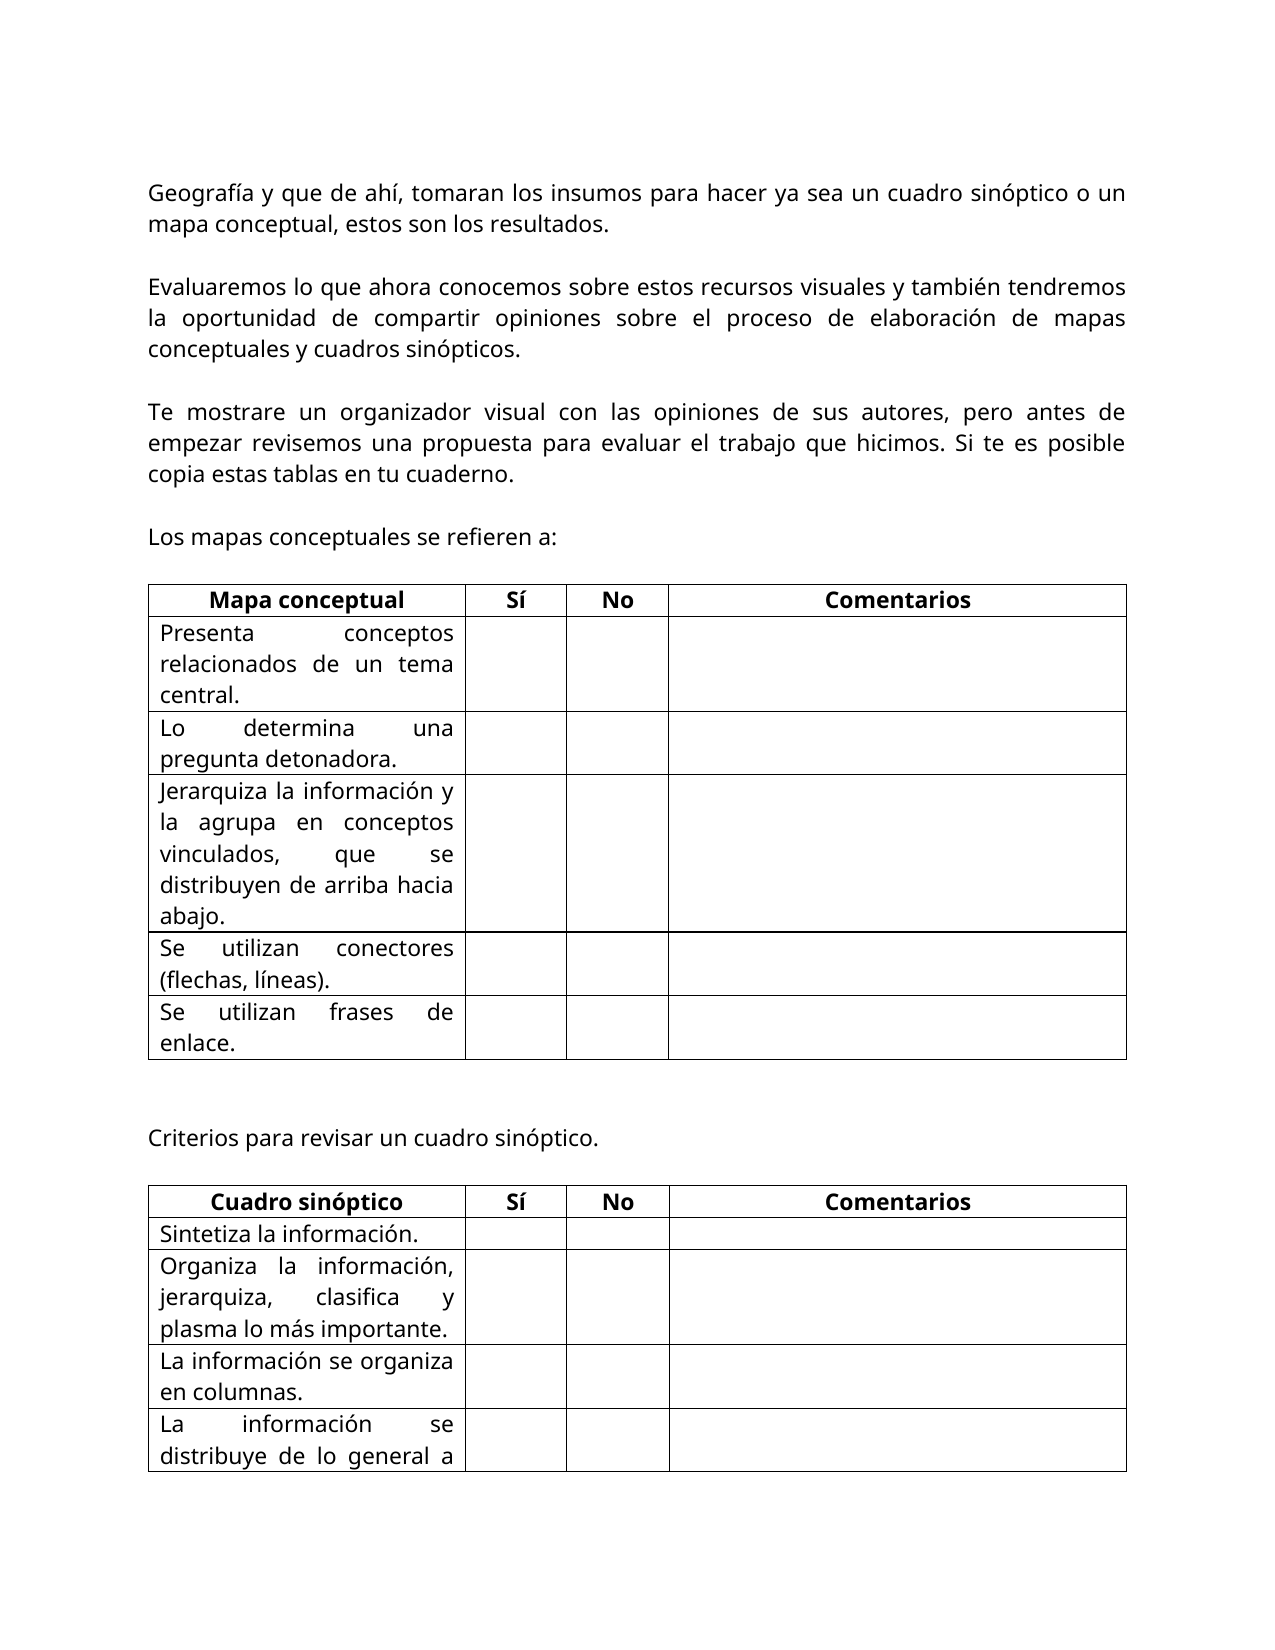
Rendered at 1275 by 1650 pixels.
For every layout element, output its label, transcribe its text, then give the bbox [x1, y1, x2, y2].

table_cell Presenta conceptos relacionados de un tema central. [149, 617, 465, 711]
table_cell Se utilizan conectores (flechas, líneas). [149, 933, 465, 995]
table_header Comentarios [669, 585, 1126, 616]
table_header Comentarios [670, 1186, 1126, 1217]
table_cell [466, 1345, 566, 1407]
table_cell Jerarquiza la información y la agrupa en conceptos vinculados, que se distribuyen de arriba hacia abajo. [149, 775, 465, 931]
table_cell [670, 1409, 1126, 1471]
table_cell [466, 775, 566, 931]
table_cell [670, 1345, 1126, 1407]
table_cell [567, 996, 668, 1058]
table_cell Organiza la información, jerarquiza, clasifica y plasma lo más importante. [149, 1250, 465, 1344]
table_cell [670, 1250, 1126, 1344]
table_header No [567, 585, 668, 616]
table_cell [466, 617, 566, 711]
table_cell [466, 1409, 566, 1471]
table_cell Sintetiza la información. [149, 1218, 465, 1249]
table_header No [567, 1186, 669, 1217]
table_cell [567, 1345, 669, 1407]
table_cell [466, 1218, 566, 1249]
table_cell [466, 933, 566, 995]
text Evaluaremos lo que ahora conocemos sobre estos recursos visuales y también tendremos la oportunidad de compartir opiniones sobre el proceso de elaboración de mapas conceptuales y cuadros sinópticos. [148, 271, 1127, 365]
table_cell [466, 712, 566, 774]
text Te mostrare un organizador visual con las opiniones de sus autores, pero antes de empezar revisemos una propuesta para evaluar el trabajo que hicimos. Si te es posible copia estas tablas en tu cuaderno. [148, 396, 1127, 490]
table_cell [567, 712, 668, 774]
table_cell La información se organiza en columnas. [149, 1345, 465, 1407]
table_header Sí [466, 585, 566, 616]
table_cell [567, 1409, 669, 1471]
table_cell [567, 617, 668, 711]
table_cell [670, 1218, 1126, 1249]
table_cell [567, 1218, 669, 1249]
table_cell [669, 775, 1126, 931]
table_header Mapa conceptual [149, 585, 465, 616]
text Criterios para revisar un cuadro sinóptico. [148, 1122, 1127, 1153]
table_cell [669, 712, 1126, 774]
table_cell Lo determina una pregunta detonadora. [149, 712, 465, 774]
table_cell [669, 996, 1126, 1058]
table_cell [669, 617, 1126, 711]
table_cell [149, 1409, 465, 1471]
table_cell [567, 775, 668, 931]
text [148, 177, 1127, 240]
table_cell [669, 933, 1126, 995]
table_cell [466, 996, 566, 1058]
table_cell [466, 1250, 566, 1344]
table_header Cuadro sinóptico [149, 1186, 465, 1217]
table_cell [567, 1250, 669, 1344]
table_header Sí [466, 1186, 566, 1217]
table_cell Se utilizan frases de enlace. [149, 996, 465, 1058]
table_cell [567, 933, 668, 995]
text Los mapas conceptuales se refieren a: [148, 521, 1127, 552]
